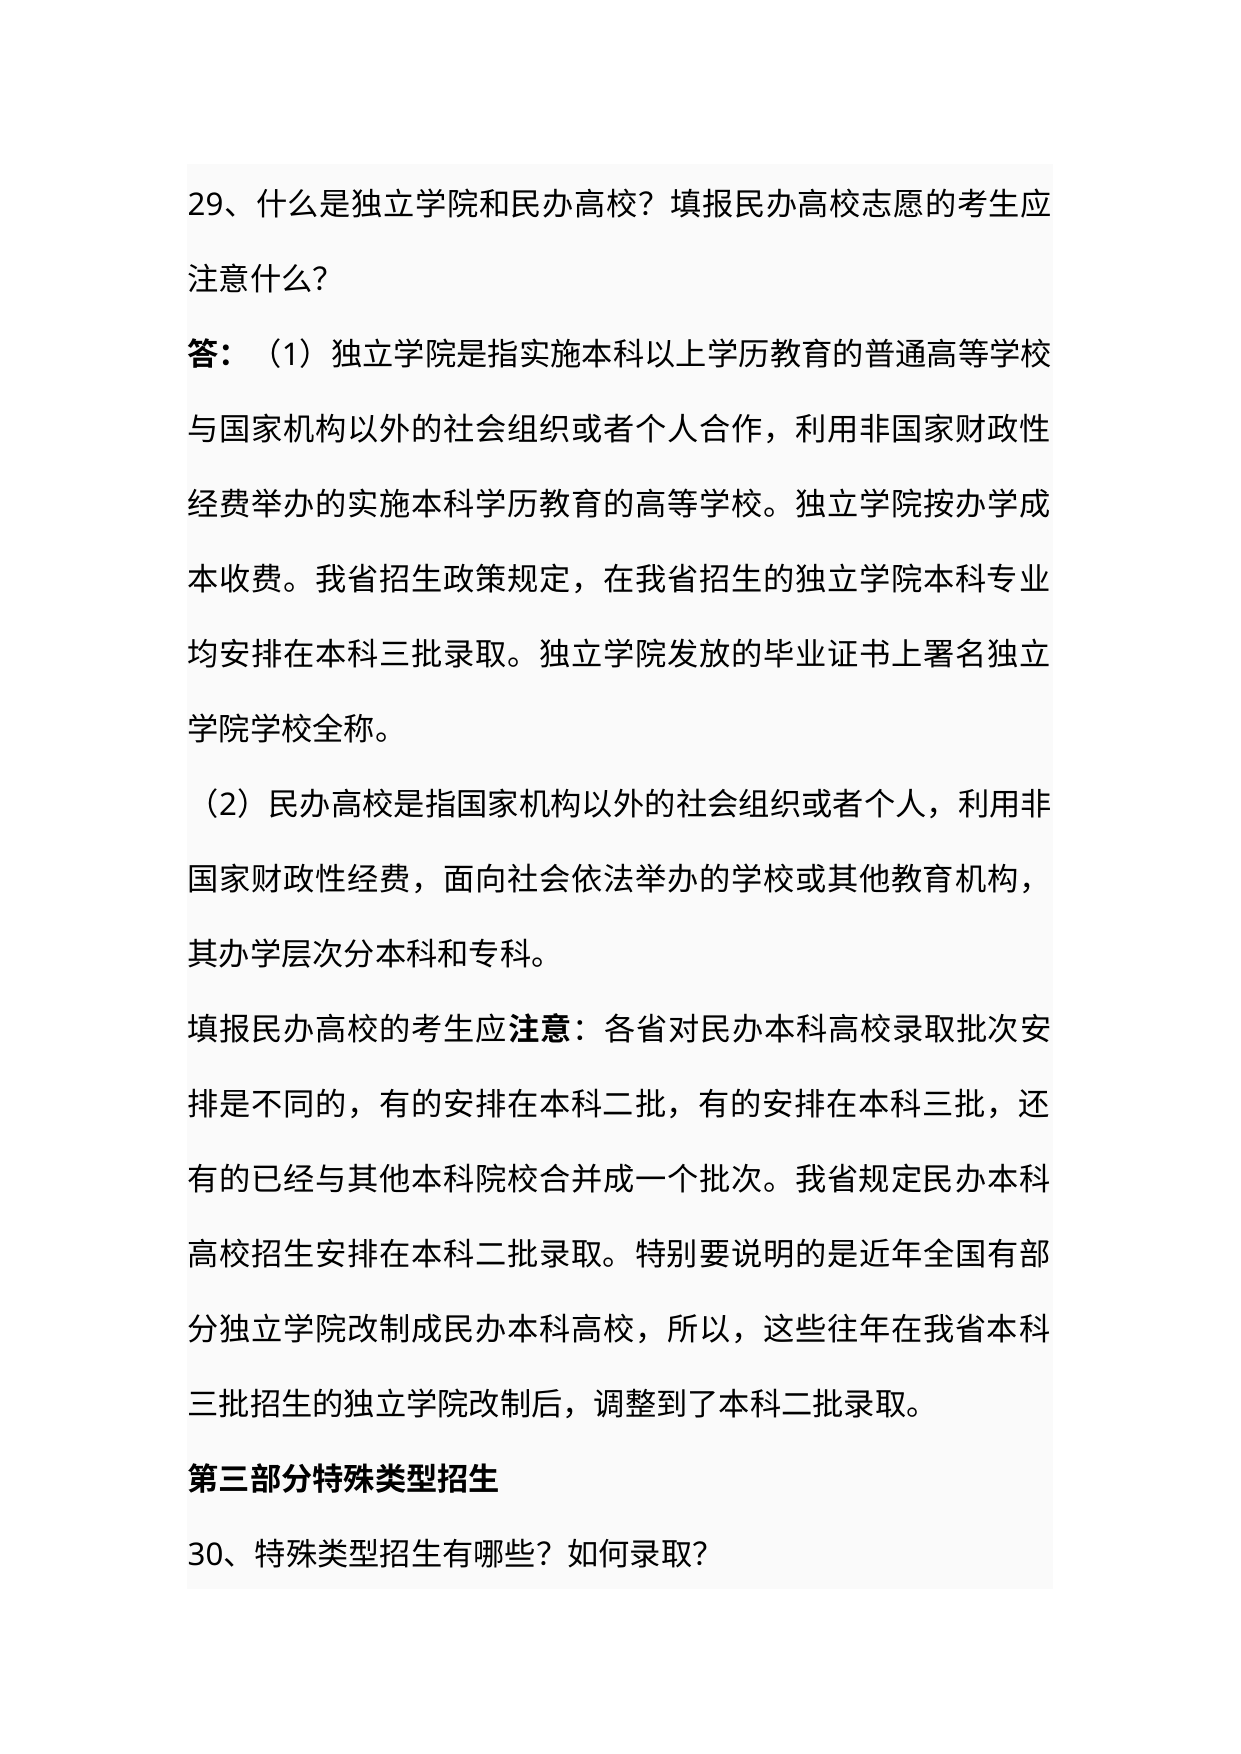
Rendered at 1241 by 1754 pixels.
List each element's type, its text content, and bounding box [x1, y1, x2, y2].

text （2）民办高校是指国家机构以外的社会组织或者个人，利用非国家财政性经费，面向社会依法举办的学校或其他教育机构，其办学层次分本科和专科。 [187, 764, 1053, 989]
text 30、特殊类型招生有哪些？如何录取？ [187, 1514, 1053, 1589]
text 填报民办高校的考生应注意：各省对民办本科高校录取批次安排是不同的，有的安排在本科二批，有的安排在本科三批，还有的已经与其他本科院校合并成一个批次。我省规定民办本科高校招生安排在本科二批录取。特别要说明的是近年全国有部分独立学院改制成民办本科高校，所以，这些往年在我省本科三批招生的独立学院改制后，调整到了本科二批录取。 [187, 989, 1053, 1439]
text 第三部分特殊类型招生 [187, 1439, 1053, 1514]
text 答：（1）独立学院是指实施本科以上学历教育的普通高等学校与国家机构以外的社会组织或者个人合作，利用非国家财政性经费举办的实施本科学历教育的高等学校。独立学院按办学成本收费。我省招生政策规定，在我省招生的独立学院本科专业均安排在本科三批录取。独立学院发放的毕业证书上署名独立学院学校全称。 [187, 314, 1053, 764]
text 29、什么是独立学院和民办高校？填报民办高校志愿的考生应注意什么？ [187, 164, 1053, 314]
